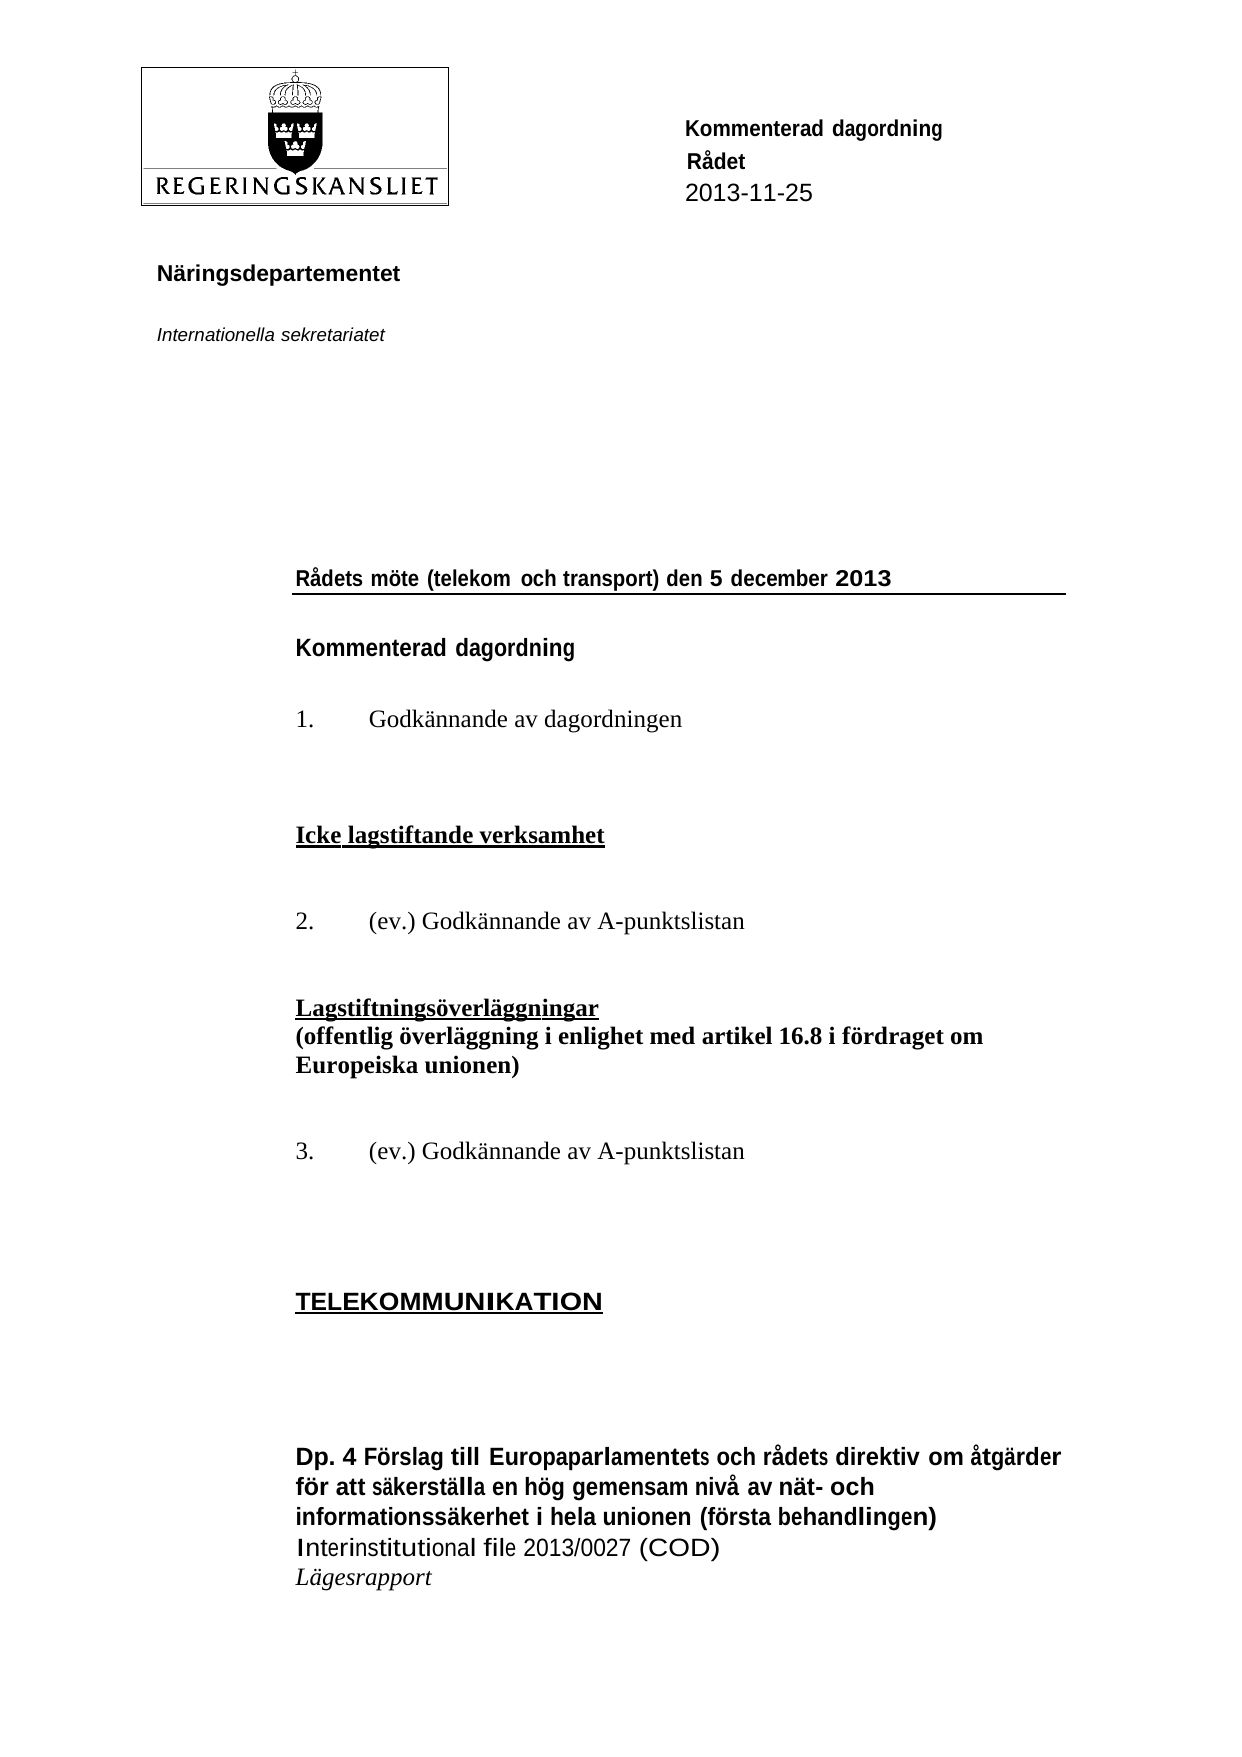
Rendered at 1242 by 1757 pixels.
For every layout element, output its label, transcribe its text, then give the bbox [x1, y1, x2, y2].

text 2013-11-25 [685, 178, 1073, 207]
text Kommenterad dagordning [295, 633, 1073, 662]
text Rådet [681, 148, 751, 174]
text Dp. 4 Förslag till Europaparlamentets och rådets direktiv om åtgärder för att säkerställa en hög gemensam nivå av nät- och informationssäkerhet i hela unionen (första behandlingen) Interinstitutional file 2013/0027 (COD) [295, 1441, 1066, 1561]
text Lagstiftningsöverläggningar [295, 993, 1073, 1021]
picture [142, 68, 448, 205]
text (offentlig överläggning i enlighet med artikel 16.8 i fördraget om [295, 1021, 1073, 1050]
text 1. Godkännande av dagordningen [295, 704, 1073, 733]
text Kommenterad dagordning [685, 114, 1073, 141]
text Icke lagstiftande verksamhet [295, 820, 1073, 848]
text 2. (ev.) Godkännande av A-punktslistan [295, 906, 1073, 934]
text Europeiska unionen) [295, 1050, 1073, 1079]
text 3. (ev.) Godkännande av A-punktslistan [295, 1136, 1073, 1164]
text Lägesrapport [295, 1563, 1073, 1591]
text Internationella sekretariatet [157, 323, 1073, 344]
text TELEKOMMUNIKATION [295, 1287, 1073, 1316]
text Näringsdepartementet [157, 260, 1073, 286]
text Rådets möte (telekom och transport) den 5 december 2013 [295, 564, 1073, 590]
